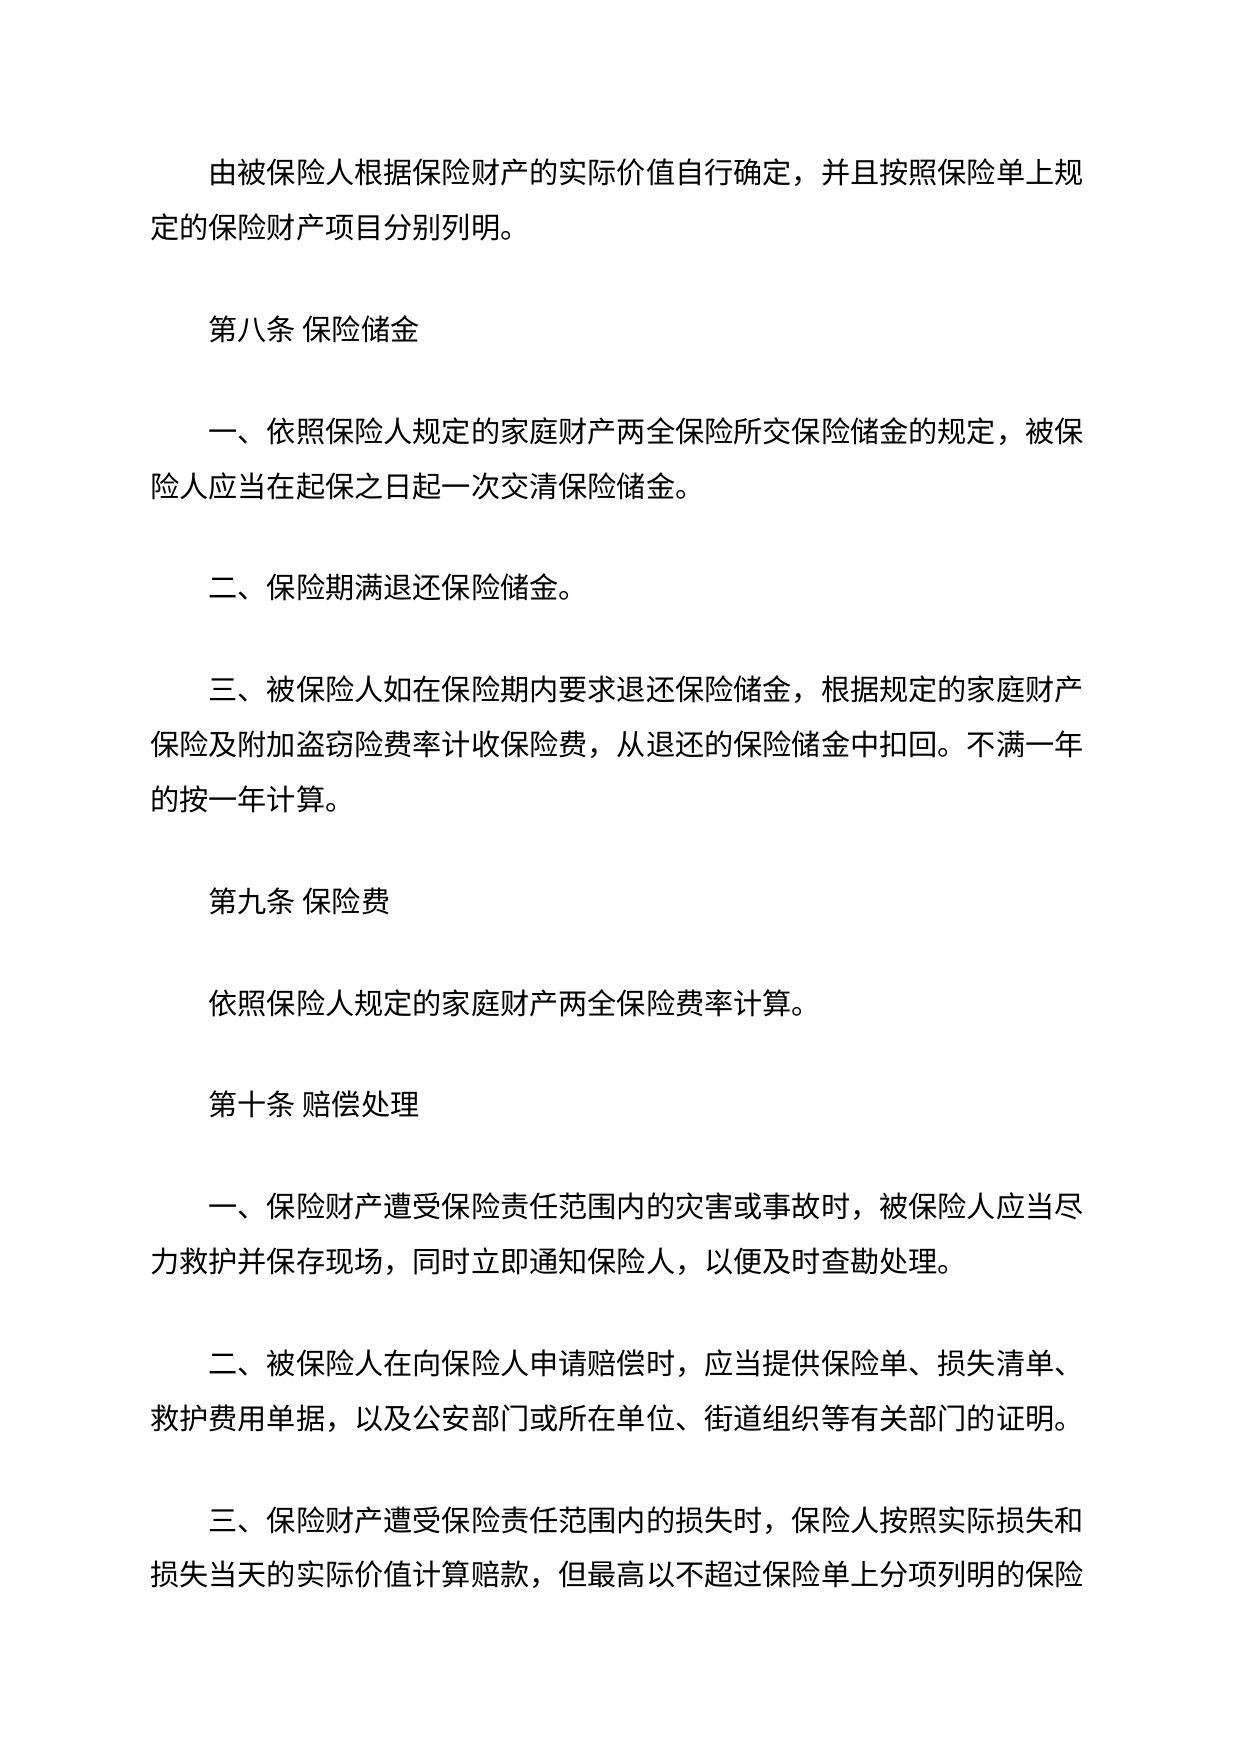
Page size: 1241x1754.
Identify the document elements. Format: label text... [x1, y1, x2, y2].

text 三、被保险人如在保险期内要求退还保险储金，根据规定的家庭财产保险及附加盗窃险费率计收保险费，从退还的保险储金中扣回。不满一年的按一年计算。 [150, 667, 1090, 819]
text 一、保险财产遭受保险责任范围内的灾害或事故时，被保险人应当尽力救护并保存现场，同时立即通知保险人，以便及时查勘处理。 [150, 1184, 1090, 1281]
text 第九条 保险费 [150, 878, 1090, 921]
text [150, 1497, 1090, 1594]
text 第八条 保险储金 [150, 307, 1090, 349]
text 二、被保险人在向保险人申请赔偿时，应当提供保险单、损失清单、救护费用单据，以及公安部门或所在单位、街道组织等有关部门的证明。 [150, 1340, 1090, 1438]
text 依照保险人规定的家庭财产两全保险费率计算。 [150, 980, 1090, 1022]
text 第十条 赔偿处理 [150, 1082, 1090, 1124]
text 二、保险期满退还保险储金。 [150, 565, 1090, 607]
text 一、依照保险人规定的家庭财产两全保险所交保险储金的规定，被保险人应当在起保之日起一次交清保险储金。 [150, 408, 1090, 506]
text 由被保险人根据保险财产的实际价值自行确定，并且按照保险单上规定的保险财产项目分别列明。 [150, 150, 1090, 247]
